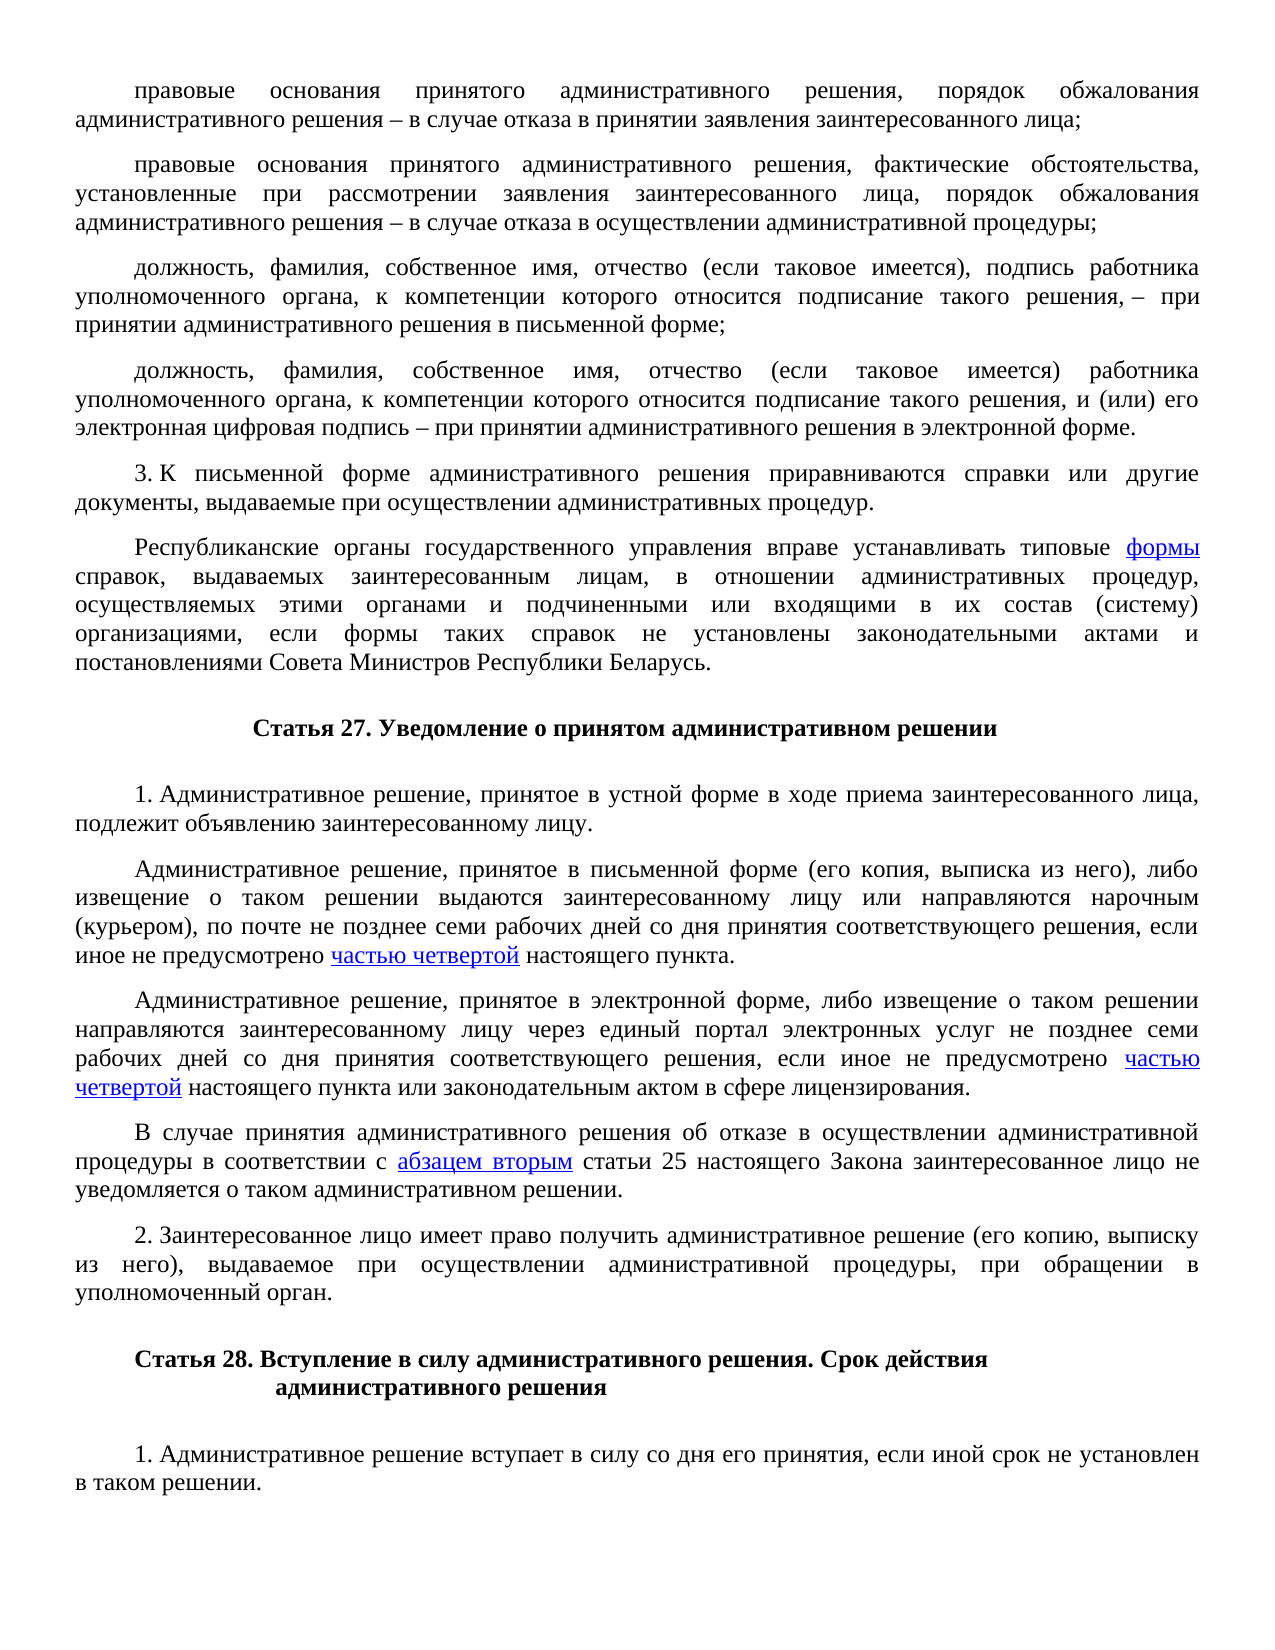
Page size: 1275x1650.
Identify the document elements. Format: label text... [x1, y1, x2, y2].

text правовые основания принятого административного решения, порядок обжалования административного решения – в случае отказа в принятии заявления заинтересованного лица; [75, 75, 1200, 132]
text Республиканские органы государственного управления вправе устанавливать типовые формы справок, выдаваемых заинтересованным лицам, в отношении административных процедур, осуществляемых этими органами и подчиненными или входящими в их состав (систему) организациями, если формы таких справок не установлены законодательными актами и постановлениями Совета Министров Республики Беларусь. [75, 532, 1200, 676]
text должность, фамилия, собственное имя, отчество (если таковое имеется) работника уполномоченного органа, к компетенции которого относится подписание такого решения, и (или) его электронная цифровая подпись – при принятии административного решения в электронной форме. [75, 355, 1200, 441]
text 3. К письменной форме административного решения приравниваются справки или другие документы, выдаваемые при осуществлении административных процедур. [75, 458, 1200, 515]
text должность, фамилия, собственное имя, отчество (если таковое имеется), подпись работника уполномоченного органа, к компетенции которого относится подписание такого решения, – при принятии административного решения в письменной форме; [75, 252, 1200, 338]
text 1. Административное решение вступает в силу со дня его принятия, если иной срок не установлен в таком решении. [75, 1439, 1200, 1496]
text правовые основания принятого административного решения, фактические обстоятельства, установленные при рассмотрении заявления заинтересованного лица, порядок обжалования административного решения – в случае отказа в осуществлении административной процедуры; [75, 149, 1200, 235]
text Административное решение, принятое в электронной форме, либо извещение о таком решении направляются заинтересованному лицу через единый портал электронных услуг не позднее семи рабочих дней со дня принятия соответствующего решения, если иное не предусмотрено частью четвертой настоящего пункта или законодательным актом в сфере лицензирования. [75, 985, 1200, 1100]
text В случае принятия административного решения об отказе в осуществлении административной процедуры в соответствии с абзацем вторым статьи 25 настоящего Закона заинтересованное лицо не уведомляется о таком административном решении. [75, 1117, 1200, 1203]
text Административное решение, принятое в письменной форме (его копия, выписка из него), либо извещение о таком решении выдаются заинтересованному лицу или направляются нарочным (курьером), по почте не позднее семи рабочих дней со дня принятия соответствующего решения, если иное не предусмотрено частью четвертой настоящего пункта. [75, 854, 1200, 969]
text Статья 27. Уведомление о принятом административном решении [193, 713, 1200, 742]
text Статья 28. Вступление в силу административного решения. Срок действия административного решения [134, 1344, 1200, 1401]
text 1. Административное решение, принятое в устной форме в ходе приема заинтересованного лица, подлежит объявлению заинтересованному лицу. [75, 779, 1200, 837]
text 2. Заинтересованное лицо имеет право получить административное решение (его копию, выписку из него), выдаваемое при осуществлении административной процедуры, при обращении в уполномоченный орган. [75, 1220, 1200, 1306]
